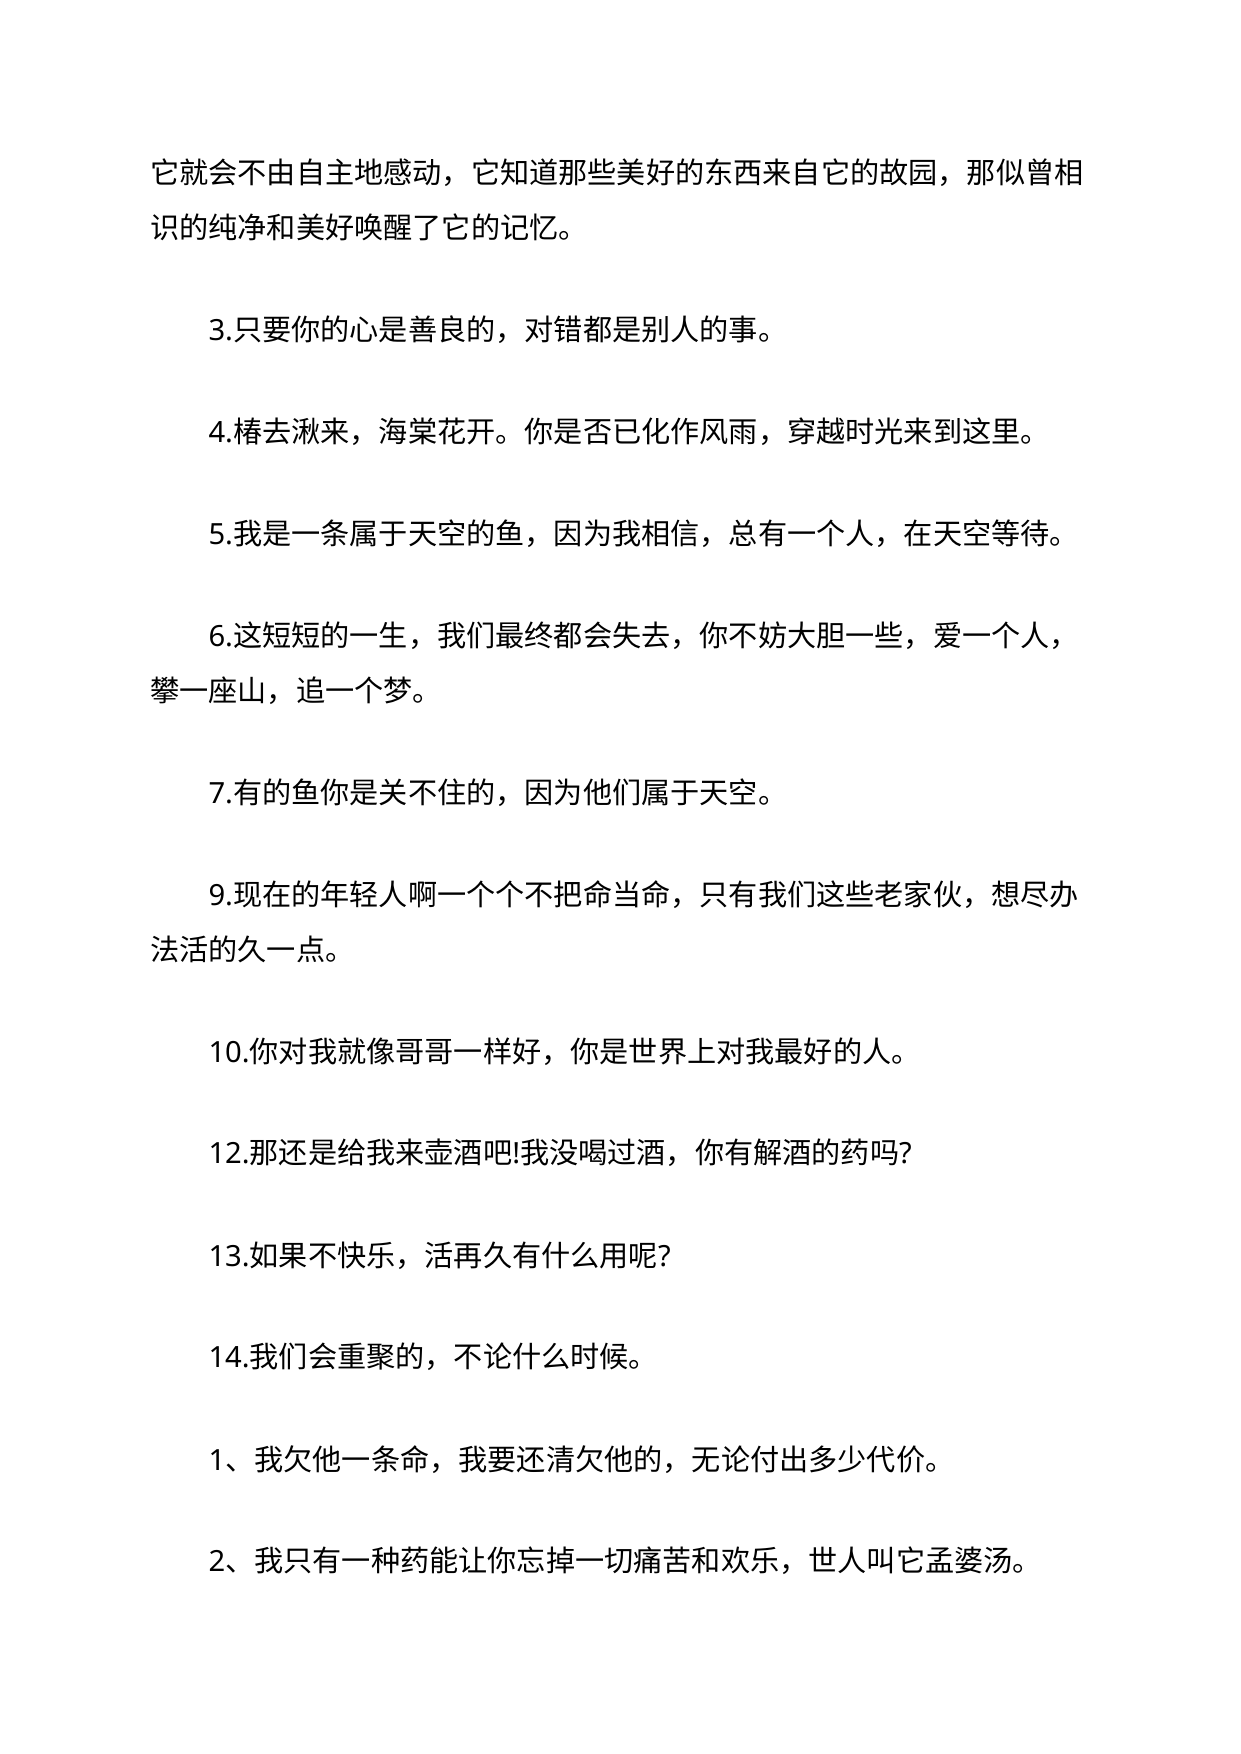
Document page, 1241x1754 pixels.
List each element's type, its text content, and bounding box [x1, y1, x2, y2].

text 7.有的鱼你是关不住的，因为他们属于天空。 [150, 769, 1090, 812]
text 13.如果不快乐，活再久有什么用呢? [150, 1232, 1090, 1274]
text 12.那还是给我来壶酒吧!我没喝过酒，你有解酒的药吗? [150, 1130, 1090, 1172]
text 3.只要你的心是善良的，对错都是别人的事。 [150, 307, 1090, 349]
text 5.我是一条属于天空的鱼，因为我相信，总有一个人，在天空等待。 [150, 511, 1090, 553]
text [150, 150, 1090, 247]
text 9.现在的年轻人啊一个个不把命当命，只有我们这些老家伙，想尽办法活的久一点。 [150, 871, 1090, 969]
text 4.椿去湫来，海棠花开。你是否已化作风雨，穿越时光来到这里。 [150, 409, 1090, 451]
text 2、我只有一种药能让你忘掉一切痛苦和欢乐，世人叫它孟婆汤。 [150, 1538, 1090, 1580]
text 10.你对我就像哥哥一样好，你是世界上对我最好的人。 [150, 1028, 1090, 1071]
text 14.我们会重聚的，不论什么时候。 [150, 1334, 1090, 1376]
text 1、我欠他一条命，我要还清欠他的，无论付出多少代价。 [150, 1436, 1090, 1478]
text 6.这短短的一生，我们最终都会失去，你不妨大胆一些，爱一个人，攀一座山，追一个梦。 [150, 613, 1090, 710]
